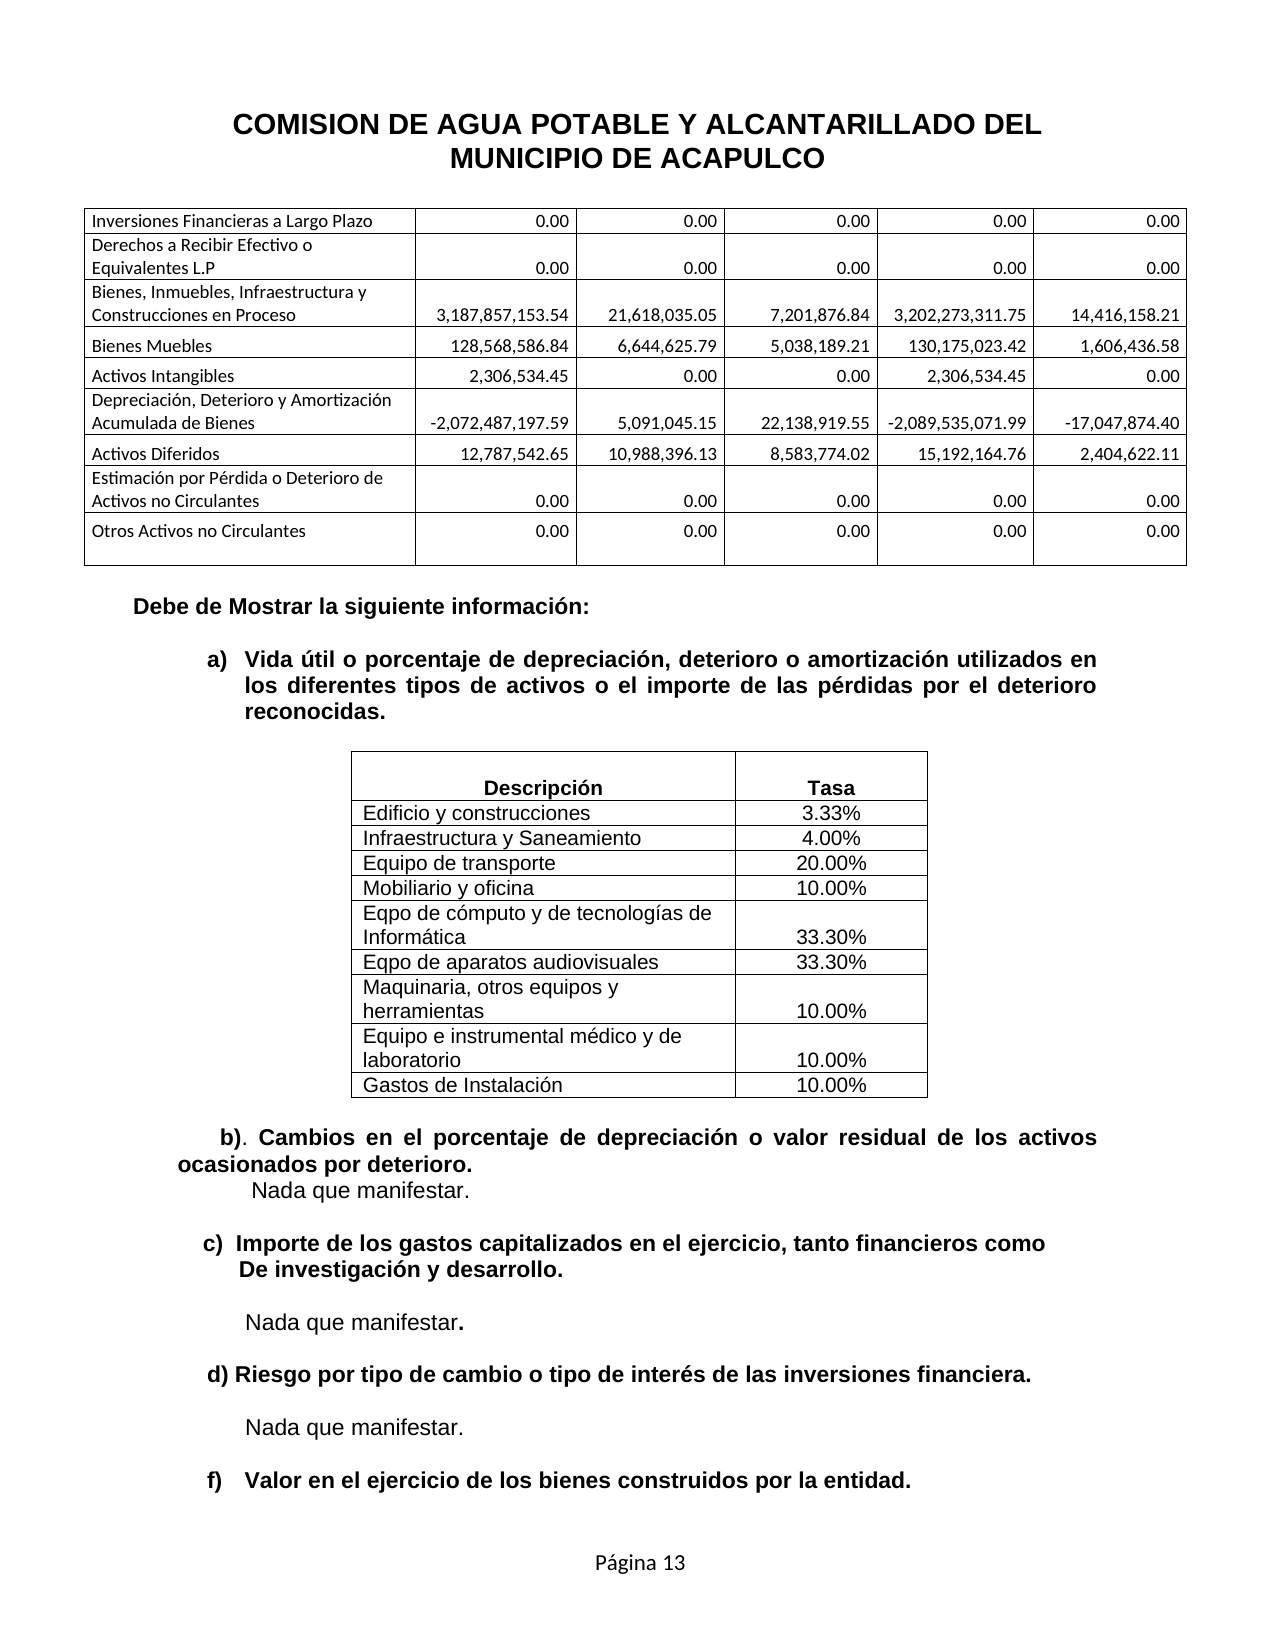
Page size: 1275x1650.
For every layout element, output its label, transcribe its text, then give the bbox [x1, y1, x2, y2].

table_cell 10,988,396.13 [577, 435, 724, 465]
table_cell Bienes Muebles [85, 327, 415, 357]
text De investigación y desarrollo. [207, 1256, 1098, 1282]
table_header Descripción [352, 752, 735, 800]
table_cell 2,306,534.45 [878, 358, 1033, 387]
text Nada que manifestar. [207, 1309, 1098, 1335]
table_cell 0.00 [416, 513, 576, 542]
table_cell Estimación por Pérdida o Deterioro de Activos no Circulantes [85, 466, 415, 512]
table_cell -17,047,874.40 [1034, 389, 1186, 434]
table_cell 0.00 [416, 209, 576, 232]
text d) Riesgo por tipo de cambio o tipo de interés de las inversiones financiera. [207, 1361, 1098, 1388]
table_cell 33.30% [736, 901, 927, 949]
table_cell Maquinaria, otros equipos y herramientas [352, 975, 735, 1023]
list Vida útil o porcentaje de depreciación, deterioro o amortización utilizados en los diferentes tipos de activos o el importe de las pérdidas por el deterioro reconocidas. [207, 646, 1098, 724]
table_cell 0.00 [725, 358, 877, 387]
table_cell 2,404,622.11 [1034, 435, 1186, 465]
table_cell [878, 543, 1033, 565]
table_cell [1034, 543, 1186, 565]
table_cell Mobiliario y oficina [352, 876, 735, 900]
table_cell 0.00 [577, 466, 724, 512]
table_cell 0.00 [416, 234, 576, 279]
table_header Tasa [736, 752, 927, 800]
text Nada que manifestar. [207, 1414, 1098, 1440]
table_cell 14,416,158.21 [1034, 280, 1186, 326]
table_cell Activos Diferidos [85, 435, 415, 465]
table_cell 4.00% [736, 826, 927, 850]
table_cell 130,175,023.42 [878, 327, 1033, 357]
table_cell Bienes, Inmuebles, Infraestructura y Construcciones en Proceso [85, 280, 415, 326]
table_cell 10.00% [736, 876, 927, 900]
table_cell 2,306,534.45 [416, 358, 576, 387]
table_cell 0.00 [577, 358, 724, 387]
table_cell Eqpo de cómputo y de tecnologías de Informática [352, 901, 735, 949]
table_cell 21,618,035.05 [577, 280, 724, 326]
table_cell 10.00% [736, 975, 927, 1023]
table_cell 0.00 [1034, 209, 1186, 232]
table_cell Otros Activos no Circulantes [85, 513, 415, 542]
table_cell 0.00 [878, 209, 1033, 232]
table_cell Equipo e instrumental médico y de laboratorio [352, 1024, 735, 1072]
table_cell [416, 543, 576, 565]
table_cell 33.30% [736, 950, 927, 974]
table_cell 5,038,189.21 [725, 327, 877, 357]
table_cell Edificio y construcciones [352, 801, 735, 825]
text Nada que manifestar. [251, 1177, 1098, 1203]
list Valor en el ejercicio de los bienes construidos por la entidad. [207, 1467, 1098, 1493]
table_cell 0.00 [416, 466, 576, 512]
table_cell 20.00% [736, 851, 927, 875]
table_cell 0.00 [725, 234, 877, 279]
table_cell Activos Intangibles [85, 358, 415, 387]
table_cell 15,192,164.76 [878, 435, 1033, 465]
table_cell 6,644,625.79 [577, 327, 724, 357]
table_cell 8,583,774.02 [725, 435, 877, 465]
table_cell 0.00 [1034, 513, 1186, 542]
table_cell Eqpo de aparatos audiovisuales [352, 950, 735, 974]
table_cell 10.00% [736, 1073, 927, 1097]
table_cell 3,202,273,311.75 [878, 280, 1033, 326]
table_cell 0.00 [577, 209, 724, 232]
table_cell [725, 543, 877, 565]
table_cell -2,089,535,071.99 [878, 389, 1033, 434]
table_cell 0.00 [725, 209, 877, 232]
table_cell Gastos de Instalación [352, 1073, 735, 1097]
table_cell Depreciación, Deterioro y Amortización Acumulada de Bienes [85, 389, 415, 434]
table_cell 128,568,586.84 [416, 327, 576, 357]
table_cell 0.00 [725, 466, 877, 512]
table_cell 3.33% [736, 801, 927, 825]
table_cell 10.00% [736, 1024, 927, 1072]
table_cell 0.00 [1034, 358, 1186, 387]
table_cell [577, 543, 724, 565]
table_cell 5,091,045.15 [577, 389, 724, 434]
table_cell 0.00 [878, 513, 1033, 542]
table_cell 0.00 [878, 234, 1033, 279]
table_cell [85, 543, 415, 565]
table_cell -2,072,487,197.59 [416, 389, 576, 434]
table_cell Infraestructura y Saneamiento [352, 826, 735, 850]
table_cell 0.00 [577, 234, 724, 279]
table_cell Derechos a Recibir Efectivo o Equivalentes L.P [85, 234, 415, 279]
table_cell 3,187,857,153.54 [416, 280, 576, 326]
table_cell 0.00 [725, 513, 877, 542]
table_cell 1,606,436.58 [1034, 327, 1186, 357]
table_cell 0.00 [878, 466, 1033, 512]
table_cell 0.00 [1034, 466, 1186, 512]
table_cell 22,138,919.55 [725, 389, 877, 434]
table_cell Equipo de transporte [352, 851, 735, 875]
table_cell 12,787,542.65 [416, 435, 576, 465]
table_cell Inversiones Financieras a Largo Plazo [85, 209, 415, 232]
table_cell 7,201,876.84 [725, 280, 877, 326]
text b). Cambios en el porcentaje de depreciación o valor residual de los activos ocasionados por deterioro. [177, 1124, 1098, 1177]
table_cell 0.00 [577, 513, 724, 542]
text Debe de Mostrar la siguiente información: [133, 593, 1127, 619]
text c) Importe de los gastos capitalizados en el ejercicio, tanto financieros como [177, 1229, 1098, 1256]
table_cell 0.00 [1034, 234, 1186, 279]
